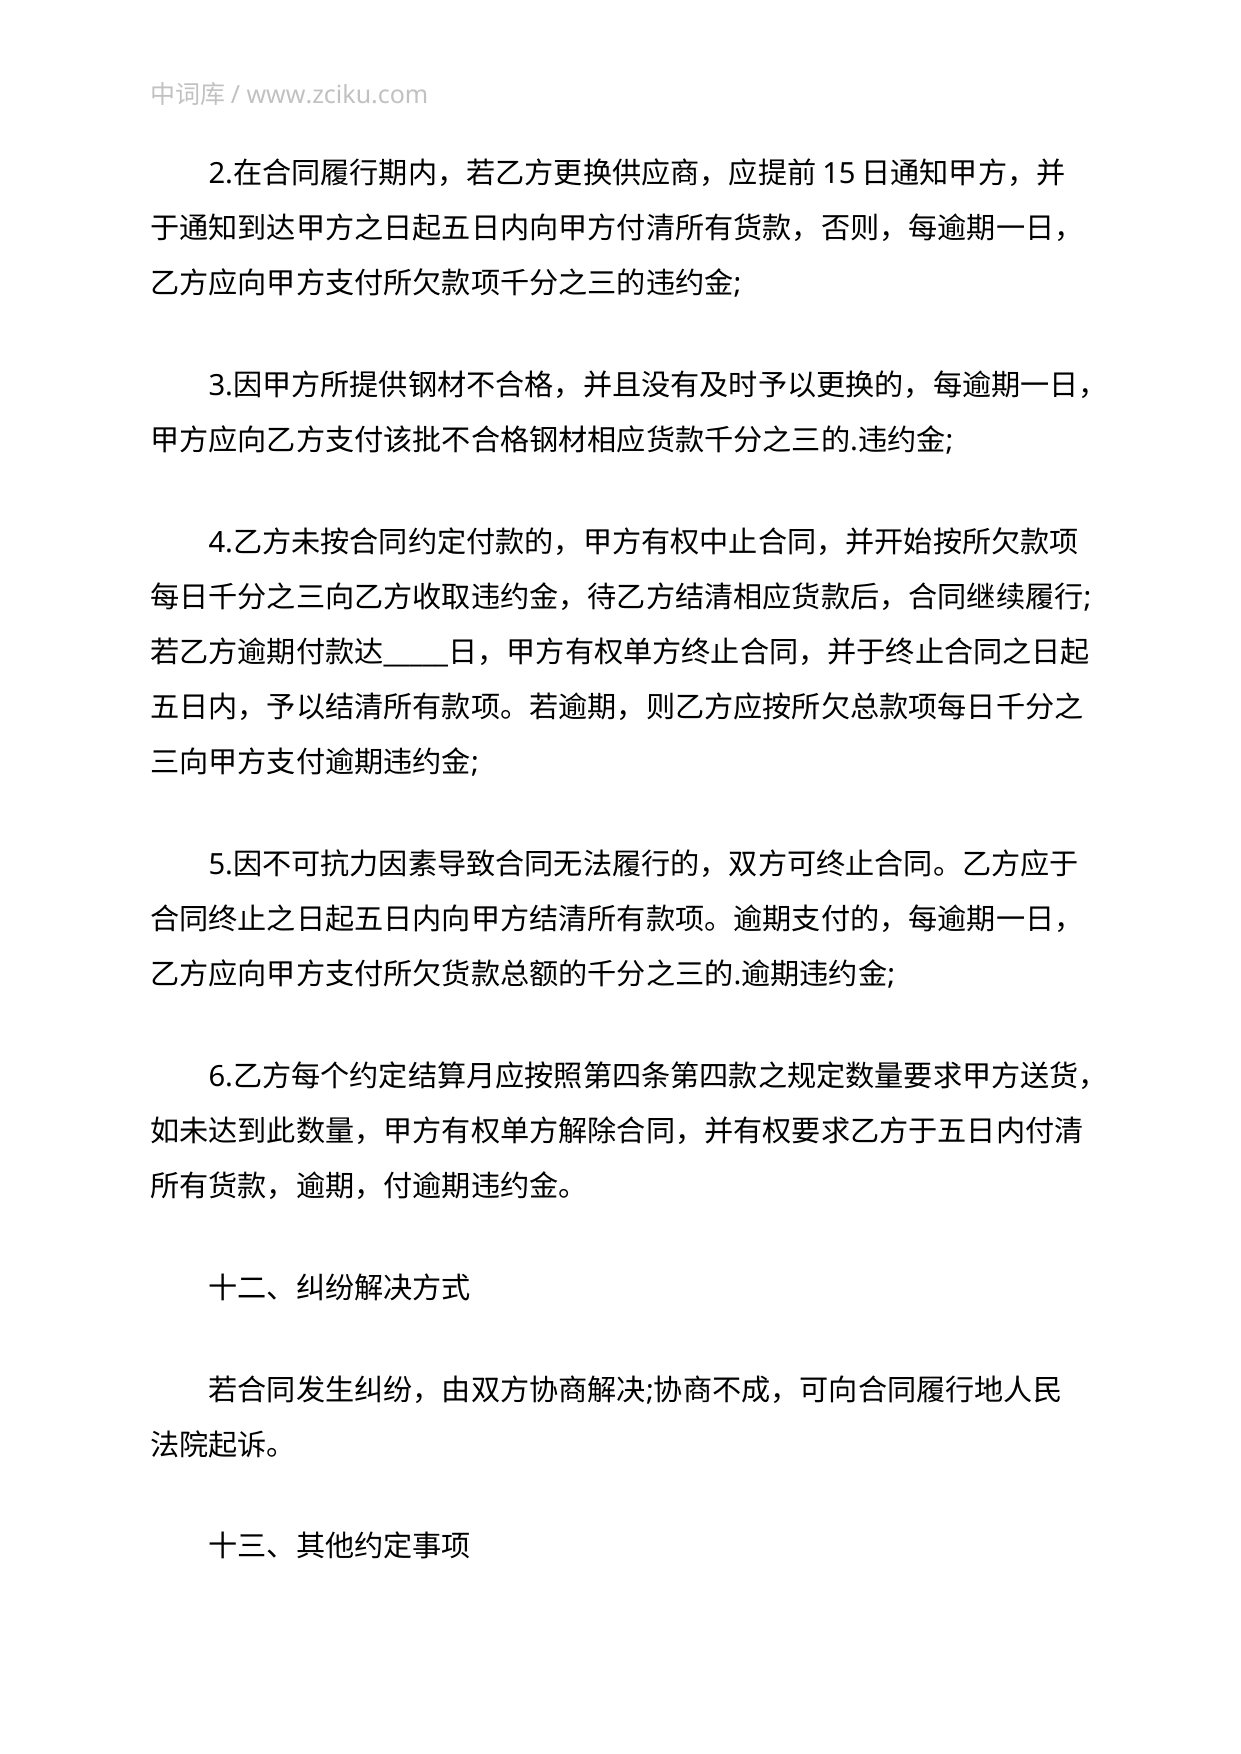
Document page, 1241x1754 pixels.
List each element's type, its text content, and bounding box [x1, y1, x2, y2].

text 4.乙方未按合同约定付款的，甲方有权中止合同，并开始按所欠款项每日千分之三向乙方收取违约金，待乙方结清相应货款后，合同继续履行;若乙方逾期付款达_____日，甲方有权单方终止合同，并于终止合同之日起五日内，予以结清所有款项。若逾期，则乙方应按所欠总款项每日千分之三向甲方支付逾期违约金; [150, 519, 1090, 781]
text 十三、其他约定事项 [150, 1523, 1090, 1565]
text 3.因甲方所提供钢材不合格，并且没有及时予以更换的，每逾期一日，甲方应向乙方支付该批不合格钢材相应货款千分之三的.违约金; [150, 362, 1090, 459]
text 5.因不可抗力因素导致合同无法履行的，双方可终止合同。乙方应于合同终止之日起五日内向甲方结清所有款项。逾期支付的，每逾期一日，乙方应向甲方支付所欠货款总额的千分之三的.逾期违约金; [150, 841, 1090, 993]
text 6.乙方每个约定结算月应按照第四条第四款之规定数量要求甲方送货，如未达到此数量，甲方有权单方解除合同，并有权要求乙方于五日内付清所有货款，逾期，付逾期违约金。 [150, 1053, 1090, 1205]
text 十二、纠纷解决方式 [150, 1264, 1090, 1307]
text 2.在合同履行期内，若乙方更换供应商，应提前15日通知甲方，并于通知到达甲方之日起五日内向甲方付清所有货款，否则，每逾期一日，乙方应向甲方支付所欠款项千分之三的违约金; [150, 150, 1090, 302]
text 若合同发生纠纷，由双方协商解决;协商不成，可向合同履行地人民法院起诉。 [150, 1366, 1090, 1463]
